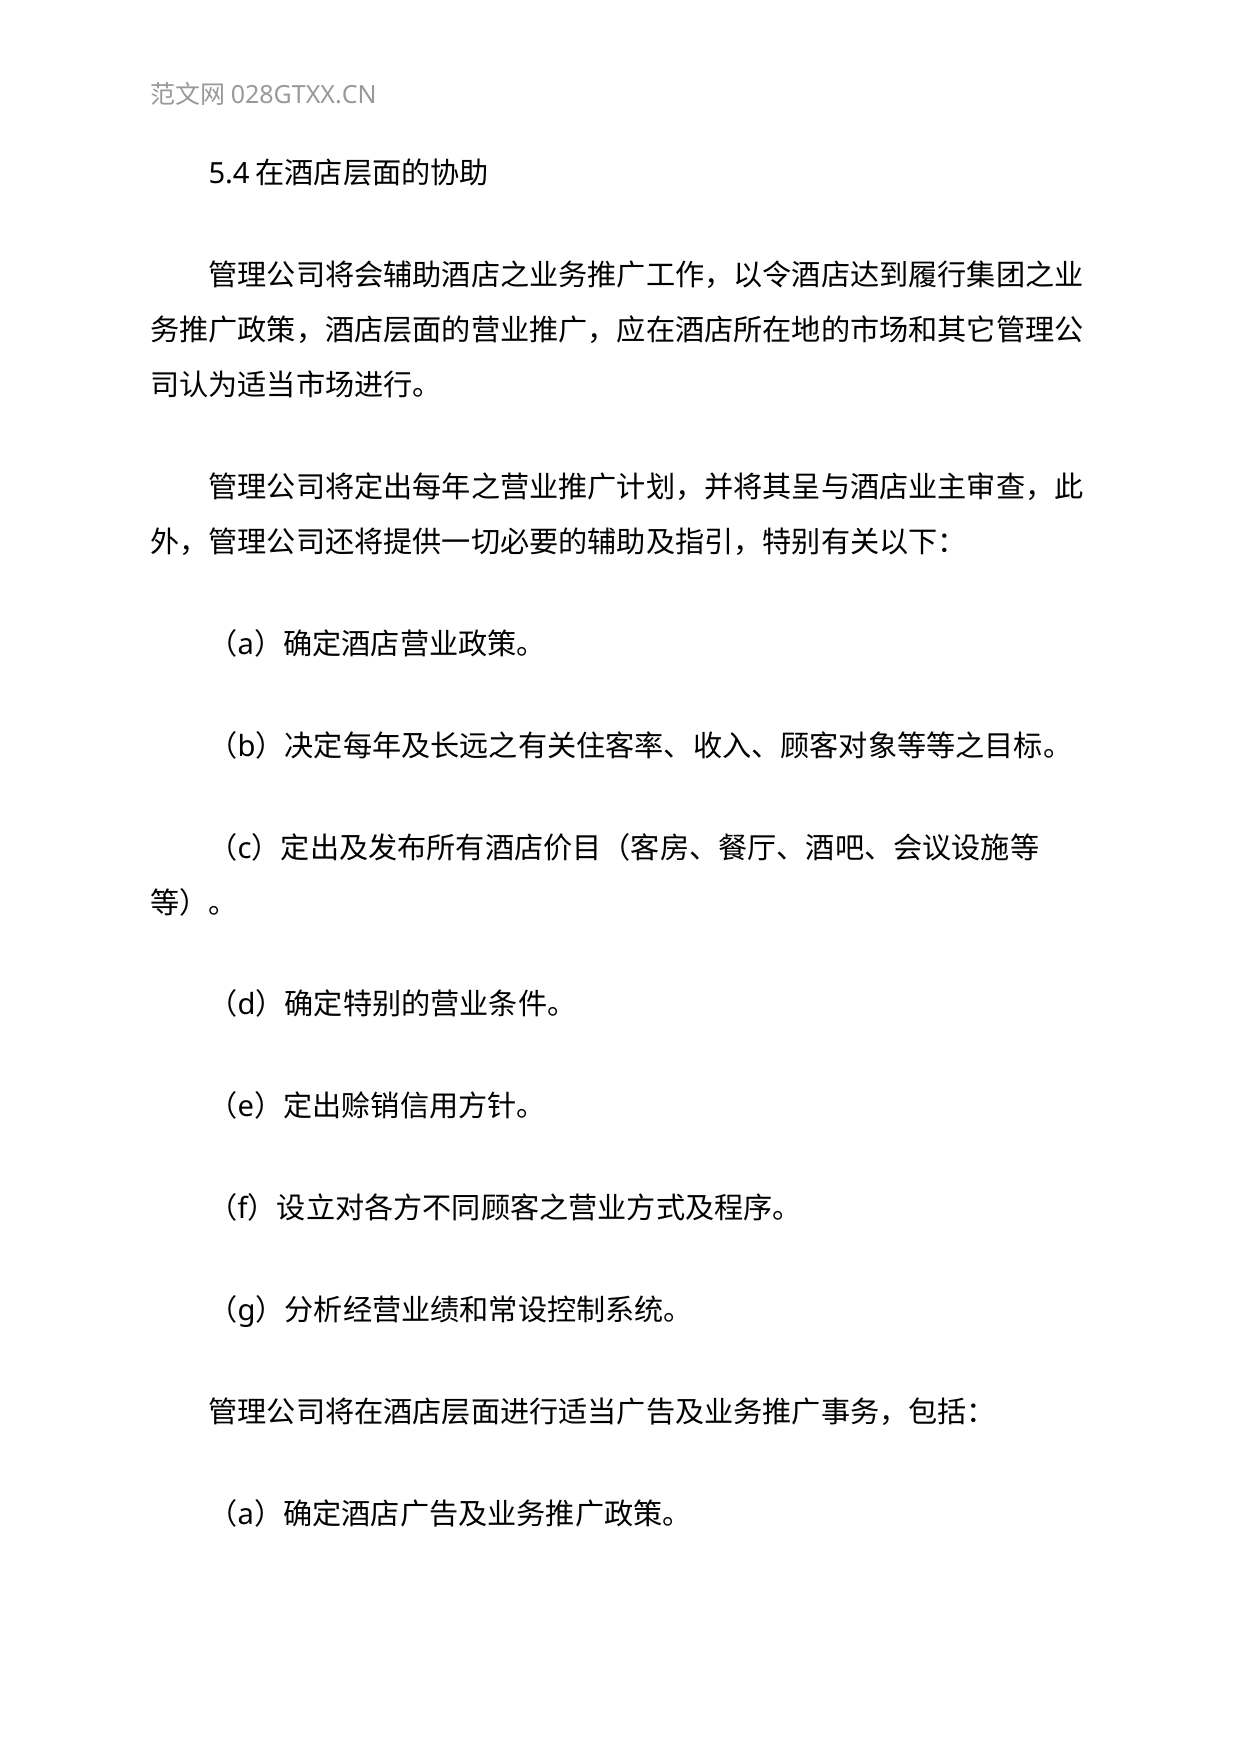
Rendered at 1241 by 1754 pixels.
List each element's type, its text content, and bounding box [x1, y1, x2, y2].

text （f）设立对各方不同顾客之营业方式及程序。 [150, 1185, 1090, 1227]
text （a）确定酒店营业政策。 [150, 620, 1090, 663]
text （d）确定特别的营业条件。 [150, 981, 1090, 1023]
text 管理公司将会辅助酒店之业务推广工作，以令酒店达到履行集团之业务推广政策，酒店层面的营业推广，应在酒店所在地的市场和其它管理公司认为适当市场进行。 [150, 252, 1090, 404]
text 管理公司将在酒店层面进行适当广告及业务推广事务，包括： [150, 1389, 1090, 1431]
text 5.4在酒店层面的协助 [150, 150, 1090, 192]
text （e）定出赊销信用方针。 [150, 1083, 1090, 1125]
text （g）分析经营业绩和常设控制系统。 [150, 1287, 1090, 1329]
text （b）决定每年及长远之有关住客率、收入、顾客对象等等之目标。 [150, 722, 1090, 764]
text （c）定出及发布所有酒店价目（客房、餐厅、酒吧、会议设施等等）。 [150, 824, 1090, 921]
text 管理公司将定出每年之营业推广计划，并将其呈与酒店业主审查，此外，管理公司还将提供一切必要的辅助及指引，特别有关以下： [150, 463, 1090, 561]
text （a）确定酒店广告及业务推广政策。 [150, 1491, 1090, 1533]
